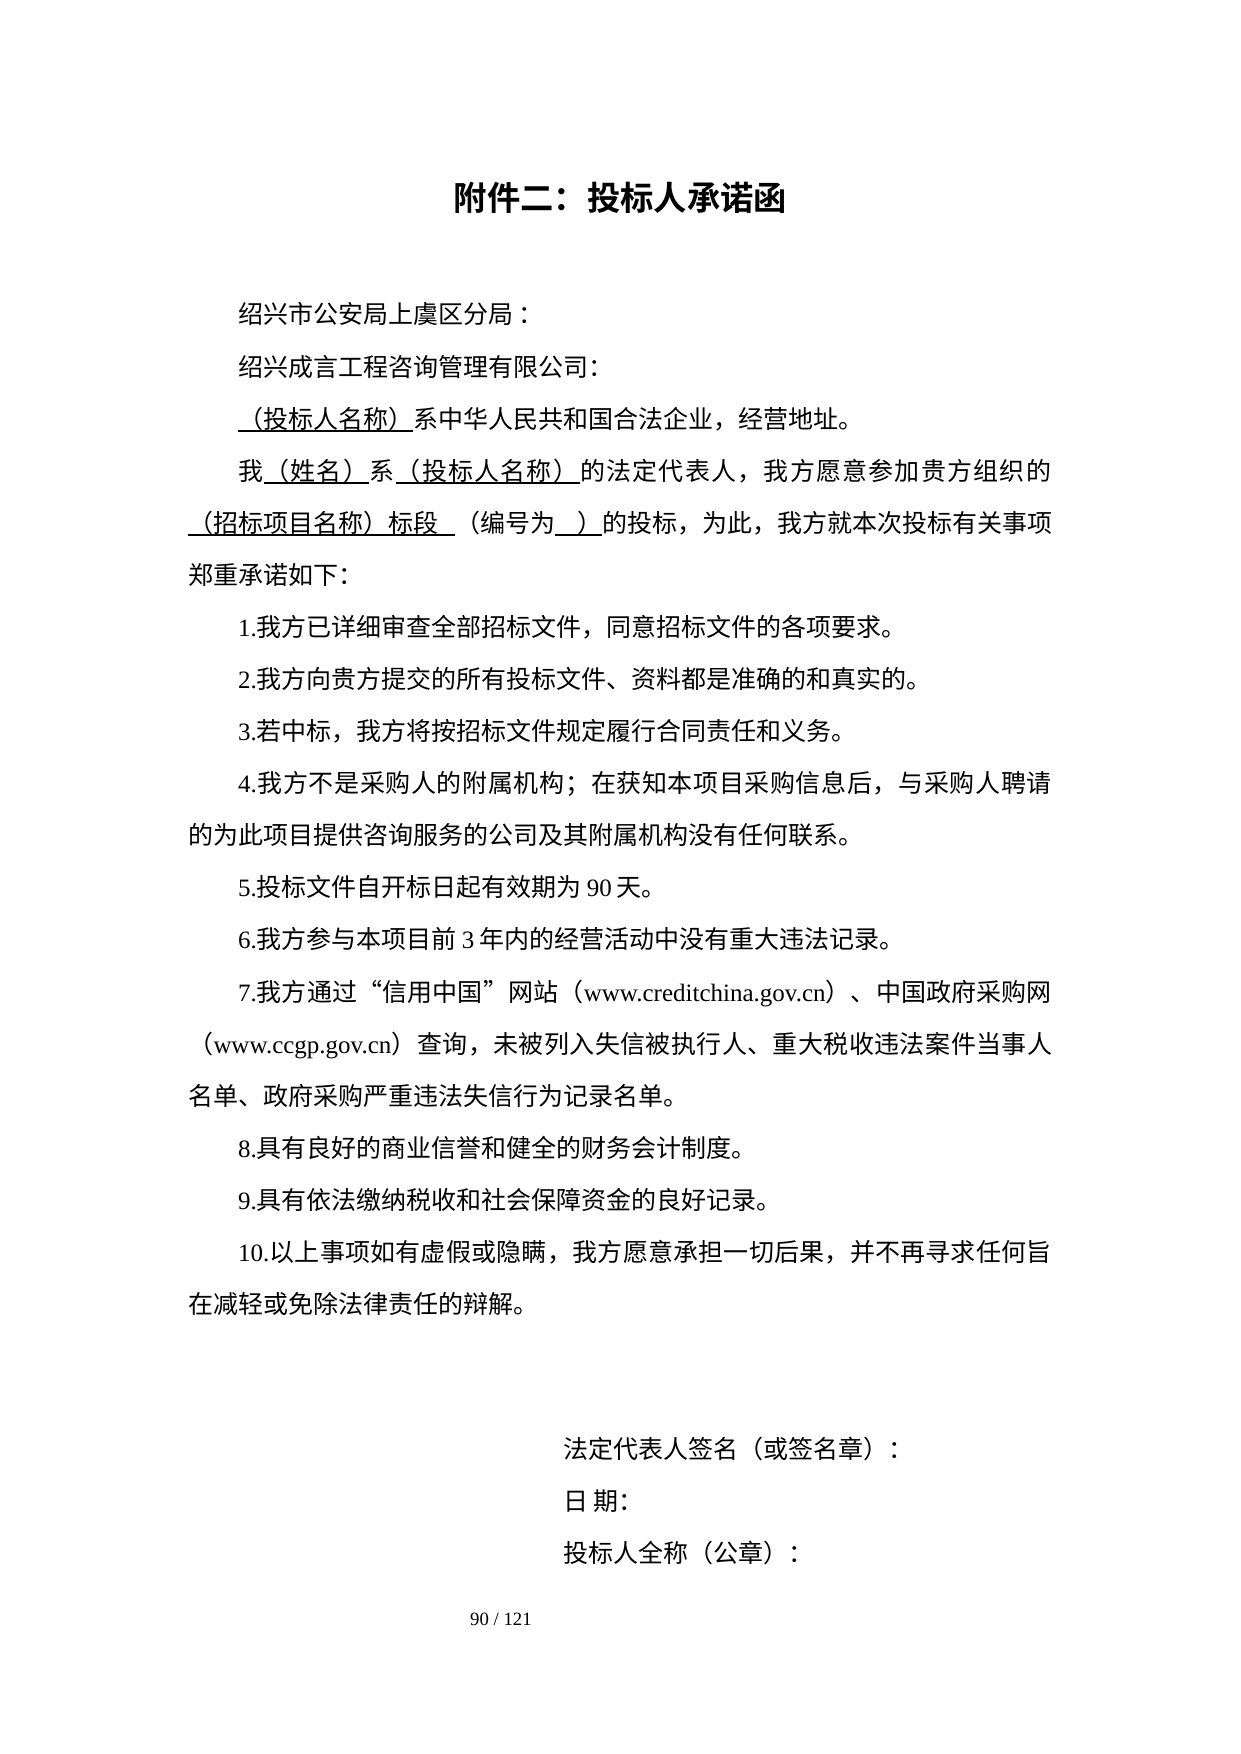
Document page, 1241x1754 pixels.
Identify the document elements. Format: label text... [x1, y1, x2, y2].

text 我（姓名）系（投标人名称）的法定代表人，我方愿意参加贵方组织的（招标项目名称）标段 （编号为 ）的投标，为此，我方就本次投标有关事项郑重承诺如下： [188, 438, 1052, 595]
text 日 期： [188, 1469, 1052, 1521]
text 绍兴市公安局上虞区分局 ： [188, 282, 1052, 334]
text 6.我方参与本项目前3年内的经营活动中没有重大违法记录。 [188, 907, 1052, 959]
text 8.具有良好的商业信誉和健全的财务会计制度。 [188, 1116, 1052, 1168]
text 附件二：投标人承诺函 [188, 162, 1052, 229]
text 10.以上事项如有虚假或隐瞒，我方愿意承担一切后果，并不再寻求任何旨在减轻或免除法律责任的辩解。 [188, 1220, 1052, 1324]
text 5.投标文件自开标日起有效期为90天。 [188, 855, 1052, 907]
text 7.我方通过“信用中国”网站（www.creditchina.gov.cn）、中国政府采购网（www.ccgp.gov.cn）查询，未被列入失信被执行人、重大税收违法案件当事人名单、政府采购严重违法失信行为记录名单。 [188, 959, 1052, 1116]
text 法定代表人签名（或签名章）： [188, 1417, 1052, 1469]
text 绍兴成言工程咨询管理有限公司： [188, 334, 1052, 386]
text （投标人名称）系中华人民共和国合法企业，经营地址。 [188, 386, 1052, 438]
text 9.具有依法缴纳税收和社会保障资金的良好记录。 [188, 1168, 1052, 1220]
text 4.我方不是采购人的附属机构；在获知本项目采购信息后，与采购人聘请的为此项目提供咨询服务的公司及其附属机构没有任何联系。 [188, 751, 1052, 855]
text 2.我方向贵方提交的所有投标文件、资料都是准确的和真实的。 [188, 647, 1052, 699]
text 1.我方已详细审查全部招标文件，同意招标文件的各项要求。 [188, 595, 1052, 647]
text 3.若中标，我方将按招标文件规定履行合同责任和义务。 [188, 699, 1052, 751]
text 投标人全称（公章）： [188, 1521, 1052, 1573]
